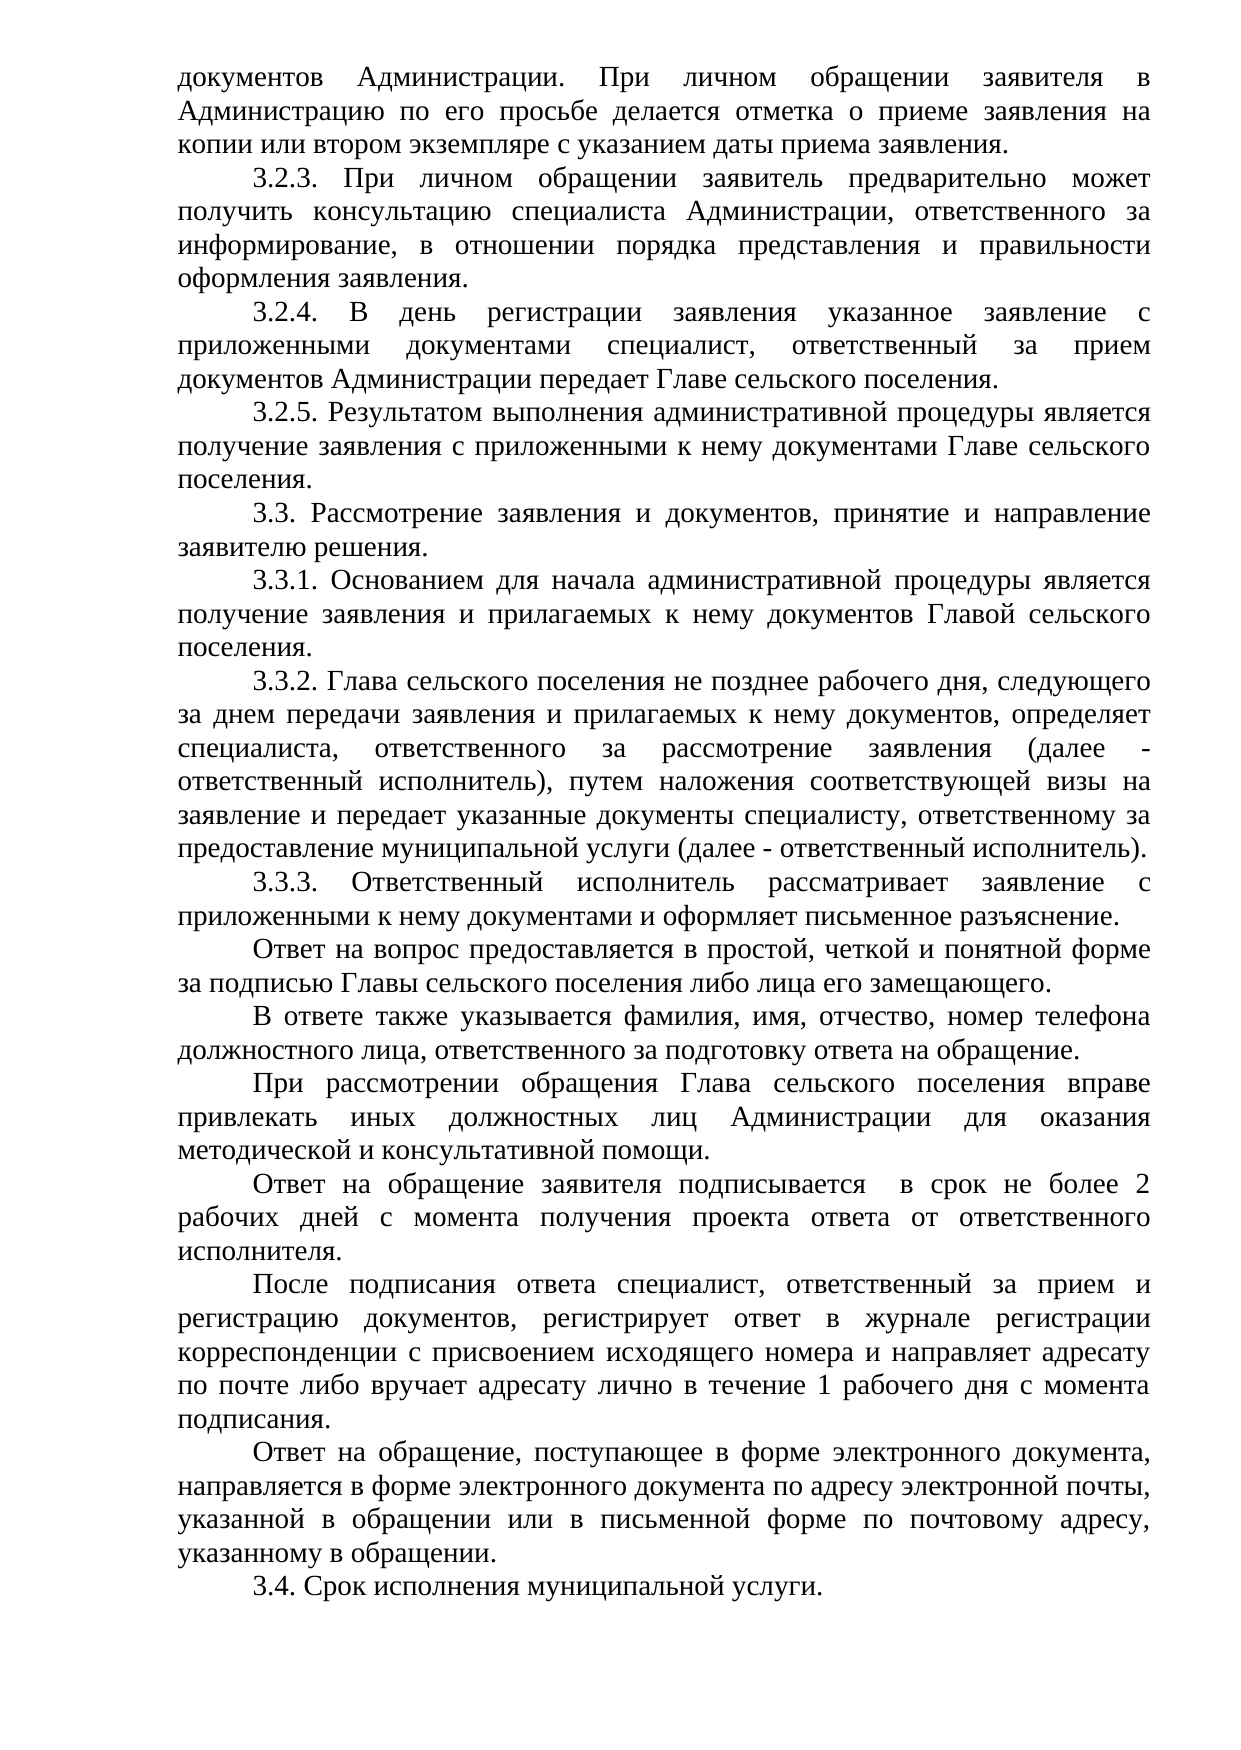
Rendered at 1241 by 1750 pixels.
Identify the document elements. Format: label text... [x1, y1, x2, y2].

text В ответе также указывается фамилия, имя, отчество, номер телефона должностного лица, ответственного за подготовку ответа на обращение. [177, 998, 1152, 1065]
text Ответ на вопрос предоставляется в простой, четкой и понятной форме за подписью Главы сельского поселения либо лица его замещающего. [177, 931, 1152, 998]
text 3.3.3. Ответственный исполнитель рассматривает заявление с приложенными к нему документами и оформляет письменное разъяснение. [177, 864, 1152, 931]
text 3.3. Рассмотрение заявления и документов, принятие и направление заявителю решения. [177, 495, 1152, 562]
text 3.2.5. Результатом выполнения административной процедуры является получение заявления с приложенными к нему документами Главе сельского поселения. [177, 394, 1152, 495]
text После подписания ответа специалист, ответственный за прием и регистрацию документов, регистрирует ответ в журнале регистрации корреспонденции с присвоением исходящего номера и направляет адресату по почте либо вручает адресату лично в течение 1 рабочего дня с момента подписания. [177, 1267, 1152, 1434]
text Ответ на обращение, поступающее в форме электронного документа, направляется в форме электронного документа по адресу электронной почты, указанной в обращении или в письменной форме по почтовому адресу, указанному в обращении. [177, 1434, 1152, 1568]
text 3.2.4. В день регистрации заявления указанное заявление с приложенными документами специалист, ответственный за прием документов Администрации передает Главе сельского поселения. [177, 294, 1152, 394]
text 3.3.2. Глава сельского поселения не позднее рабочего дня, следующего за днем передачи заявления и прилагаемых к нему документов, определяет специалиста, ответственного за рассмотрение заявления (далее - ответственный исполнитель), путем наложения соответствующей визы на заявление и передает указанные документы специалисту, ответственному за предоставление муниципальной услуги (далее - ответственный исполнитель). [177, 663, 1152, 864]
text При рассмотрении обращения Глава сельского поселения вправе привлекать иных должностных лиц Администрации для оказания методической и консультативной помощи. [177, 1065, 1152, 1166]
text 3.4. Срок исполнения муниципальной услуги. [177, 1568, 1152, 1602]
text Ответ на обращение заявителя подписывается в срок не более 2 рабочих дней с момента получения проекта ответа от ответственного исполнителя. [177, 1166, 1152, 1267]
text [177, 59, 1152, 160]
text 3.3.1. Основанием для начала административной процедуры является получение заявления и прилагаемых к нему документов Главой сельского поселения. [177, 562, 1152, 663]
text 3.2.3. При личном обращении заявитель предварительно может получить консультацию специалиста Администрации, ответственного за информирование, в отношении порядка представления и правильности оформления заявления. [177, 160, 1152, 294]
